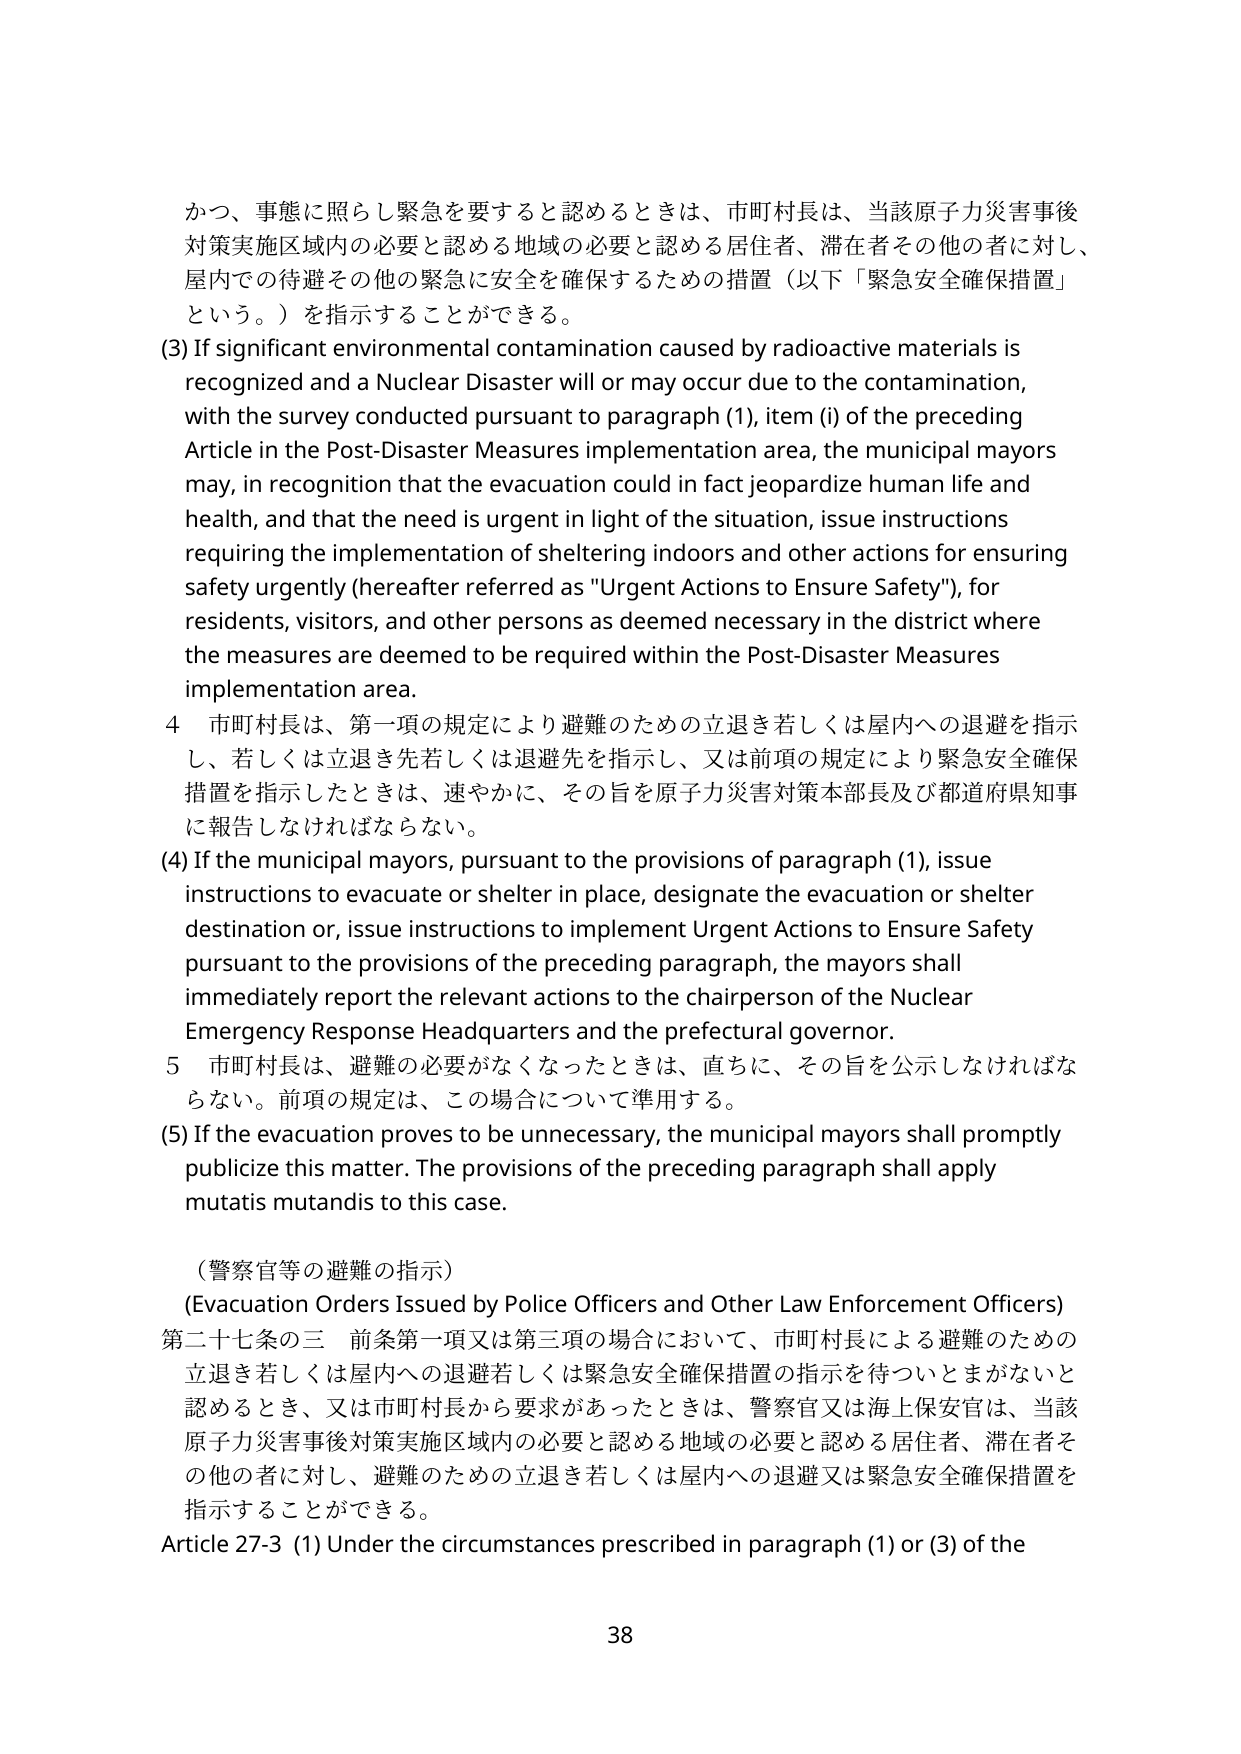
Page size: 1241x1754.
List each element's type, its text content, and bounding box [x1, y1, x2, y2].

text (5) If the evacuation proves to be unnecessary, the municipal mayors shall promptly publicize this matter. The provisions of the preceding paragraph shall apply mutatis mutandis to this case. [161, 1116, 1079, 1219]
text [161, 194, 1079, 330]
text ４ 市町村長は、第一項の規定により避難のための立退き若しくは屋内への退避を指示し、若しくは立退き先若しくは退避先を指示し、又は前項の規定により緊急安全確保措置を指示したときは、速やかに、その旨を原子力災害対策本部長及び都道府県知事に報告しなければならない。 [161, 706, 1079, 843]
text （警察官等の避難の指示） [184, 1253, 1079, 1287]
text ５ 市町村長は、避難の必要がなくなったときは、直ちに、その旨を公示しなければならない。前項の規定は、この場合について準用する。 [161, 1048, 1079, 1116]
text (3) If significant environmental contamination caused by radioactive materials is recognized and a Nuclear Disaster will or may occur due to the contamination, with the survey conducted pursuant to paragraph (1), item (i) of the preceding Article in the Post-Disaster Measures implementation area, the municipal mayors may, in recognition that the evacuation could in fact jeopardize human life and health, and that the need is urgent in light of the situation, issue instructions requiring the implementation of sheltering indoors and other actions for ensuring safety urgently (hereafter referred as "Urgent Actions to Ensure Safety"), for residents, visitors, and other persons as deemed necessary in the district where the measures are deemed to be required within the Post-Disaster Measures implementation area. [161, 330, 1079, 706]
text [161, 1526, 1079, 1560]
text (4) If the municipal mayors, pursuant to the provisions of paragraph (1), issue instructions to evacuate or shelter in place, designate the evacuation or shelter destination or, issue instructions to implement Urgent Actions to Ensure Safety pursuant to the provisions of the preceding paragraph, the mayors shall immediately report the relevant actions to the chairperson of the Nuclear Emergency Response Headquarters and the prefectural governor. [161, 843, 1079, 1048]
text 第二十七条の三 前条第一項又は第三項の場合において、市町村長による避難のための立退き若しくは屋内への退避若しくは緊急安全確保措置の指示を待ついとまがないと認めるとき、又は市町村長から要求があったときは、警察官又は海上保安官は、当該原子力災害事後対策実施区域内の必要と認める地域の必要と認める居住者、滞在者その他の者に対し、避難のための立退き若しくは屋内への退避又は緊急安全確保措置を指示することができる。 [161, 1321, 1079, 1526]
text (Evacuation Orders Issued by Police Officers and Other Law Enforcement Officers) [184, 1287, 1079, 1321]
